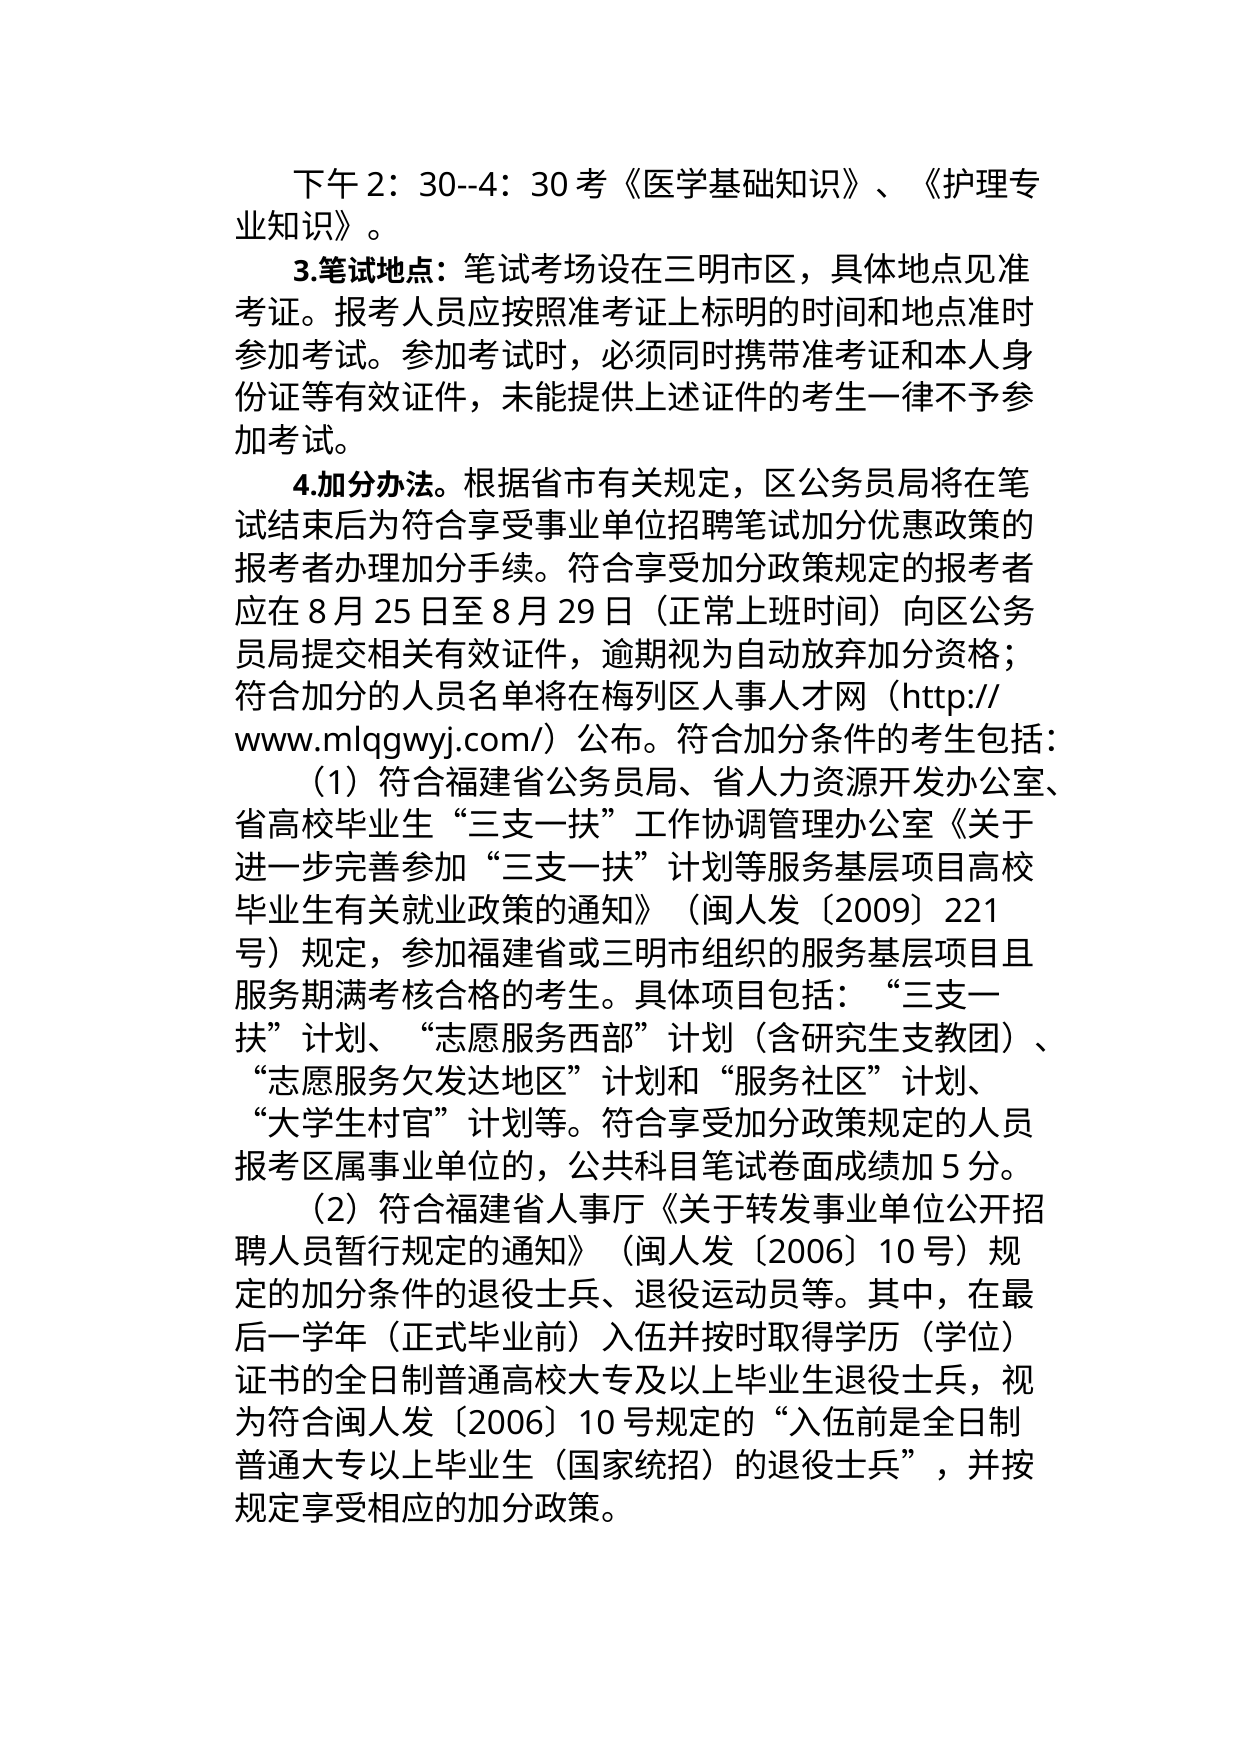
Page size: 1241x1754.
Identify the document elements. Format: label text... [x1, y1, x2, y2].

text （1）符合福建省公务员局、省人力资源开发办公室、省高校毕业生“三支一扶”工作协调管理办公室《关于进一步完善参加“三支一扶”计划等服务基层项目高校毕业生有关就业政策的通知》（闽人发〔2009〕221号）规定，参加福建省或三明市组织的服务基层项目且服务期满考核合格的考生。具体项目包括：“三支一扶”计划、“志愿服务西部”计划（含研究生支教团）、“志愿服务欠发达地区”计划和“服务社区”计划、“大学生村官”计划等。符合享受加分政策规定的人员报考区属事业单位的，公共科目笔试卷面成绩加5分。 [234, 760, 1053, 1187]
text 4.加分办法。根据省市有关规定，区公务员局将在笔试结束后为符合享受事业单位招聘笔试加分优惠政策的报考者办理加分手续。符合享受加分政策规定的报考者应在8月25日至8月29日（正常上班时间）向区公务员局提交相关有效证件，逾期视为自动放弃加分资格；符合加分的人员名单将在梅列区人事人才网（http://www.mlqgwyj.com/）公布。符合加分条件的考生包括： [234, 461, 1053, 760]
text 3.笔试地点：笔试考场设在三明市区，具体地点见准考证。报考人员应按照准考证上标明的时间和地点准时参加考试。参加考试时，必须同时携带准考证和本人身份证等有效证件，未能提供上述证件的考生一律不予参加考试。 [234, 247, 1053, 461]
text （2）符合福建省人事厅《关于转发事业单位公开招聘人员暂行规定的通知》（闽人发〔2006〕10号）规定的加分条件的退役士兵、退役运动员等。其中，在最后一学年（正式毕业前）入伍并按时取得学历（学位）证书的全日制普通高校大专及以上毕业生退役士兵，视为符合闽人发〔2006〕10号规定的“入伍前是全日制普通大专以上毕业生（国家统招）的退役士兵”，并按规定享受相应的加分政策。 [234, 1187, 1053, 1529]
text 下午2：30--4：30考《医学基础知识》、《护理专业知识》。 [234, 162, 1053, 247]
